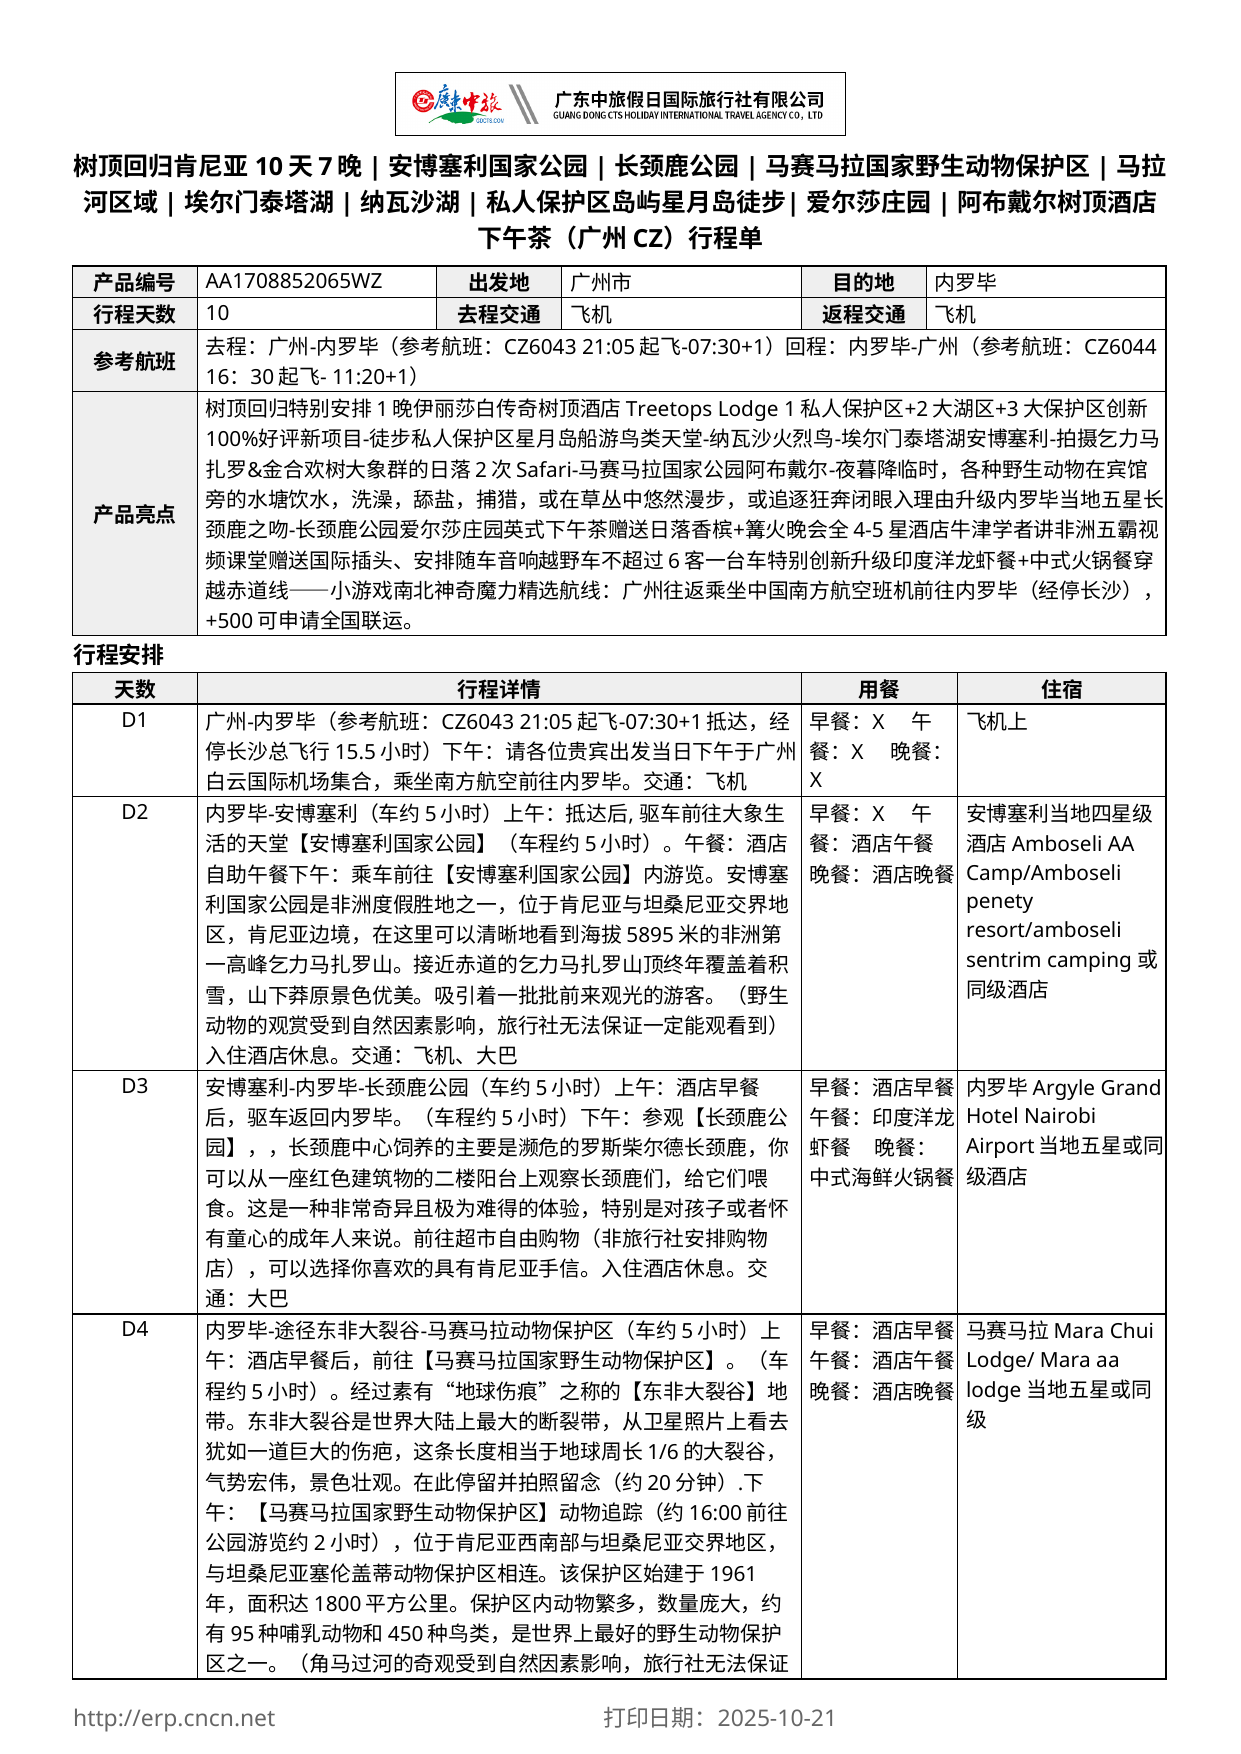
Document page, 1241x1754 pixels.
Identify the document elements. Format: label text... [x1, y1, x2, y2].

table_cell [198, 1315, 801, 1678]
table_header 行程详情 [198, 673, 801, 703]
table_cell 早餐：X 午餐：酒店午餐 晚餐：酒店晚餐 [802, 797, 957, 1069]
table_header 广州市 [562, 267, 801, 297]
table_header 用餐 [802, 673, 957, 703]
table_cell 安博塞利当地四星级酒店Amboseli AA Camp/Amboseli penety resort/amboseli sentrim camping 或同级酒店 [958, 797, 1165, 1069]
table_cell 去程：广州-内罗毕（参考航班：CZ6043 21:05起飞-07:30+1） [198, 330, 1165, 391]
table_cell 参考航班 [73, 330, 197, 391]
table_cell 飞机 [562, 298, 801, 329]
table_header AA1708852065WZ [198, 267, 436, 297]
table_header 出发地 [437, 267, 561, 297]
table_header 产品编号 [73, 267, 197, 297]
table_cell 产品亮点 [73, 392, 197, 635]
table_cell 早餐：X 午餐：X 晚餐：X [802, 705, 957, 796]
text 树顶回归肯尼亚 10天7晚 | 安博塞利国家公园 | 长颈鹿公园 | 马赛马拉国家野生动物保护区 | 马拉河区域 | 埃尔门泰塔湖 | 纳瓦沙湖 | 私人保护区岛屿星月岛徒步| 爱尔莎庄园 | 阿布戴尔树顶酒店下午茶（广州CZ）行程单 [73, 146, 1167, 255]
table_header 住宿 [958, 673, 1165, 703]
table_cell D3 [73, 1071, 197, 1313]
table_cell 飞机上 [958, 705, 1165, 796]
table_cell 内罗毕-安博塞利（车约5小时） [198, 797, 801, 1069]
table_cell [802, 1315, 957, 1678]
table_cell 去程交通 [437, 298, 561, 329]
table_cell 树顶回归特别安排1晚伊丽莎白传奇树顶酒店Treetops Lodge [198, 392, 1165, 635]
table_cell D4 [73, 1315, 197, 1678]
table_cell D1 [73, 705, 197, 796]
picture [396, 73, 845, 135]
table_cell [958, 1315, 1165, 1678]
table_header 目的地 [802, 267, 926, 297]
table_cell 10 [198, 298, 436, 329]
table_cell 早餐：酒店早餐 午餐：印度洋龙虾餐 晚餐：中式海鲜火锅餐 [802, 1071, 957, 1313]
table_header 天数 [73, 673, 197, 703]
table_cell 行程天数 [73, 298, 197, 329]
table_cell 安博塞利-内罗毕-长颈鹿公园（车约5小时） [198, 1071, 801, 1313]
text 行程安排 [73, 637, 1167, 671]
table_header 内罗毕 [927, 267, 1165, 297]
table_cell D2 [73, 797, 197, 1069]
table_cell 广州-内罗毕（参考航班：CZ6043 21:05起飞-07:30+1抵达，经停长沙总飞行15.5小时） [198, 705, 801, 796]
table_cell 飞机 [927, 298, 1165, 329]
table_cell 内罗毕Argyle Grand Hotel Nairobi Airport当地五星或同级酒店 [958, 1071, 1165, 1313]
table_cell 返程交通 [802, 298, 926, 329]
